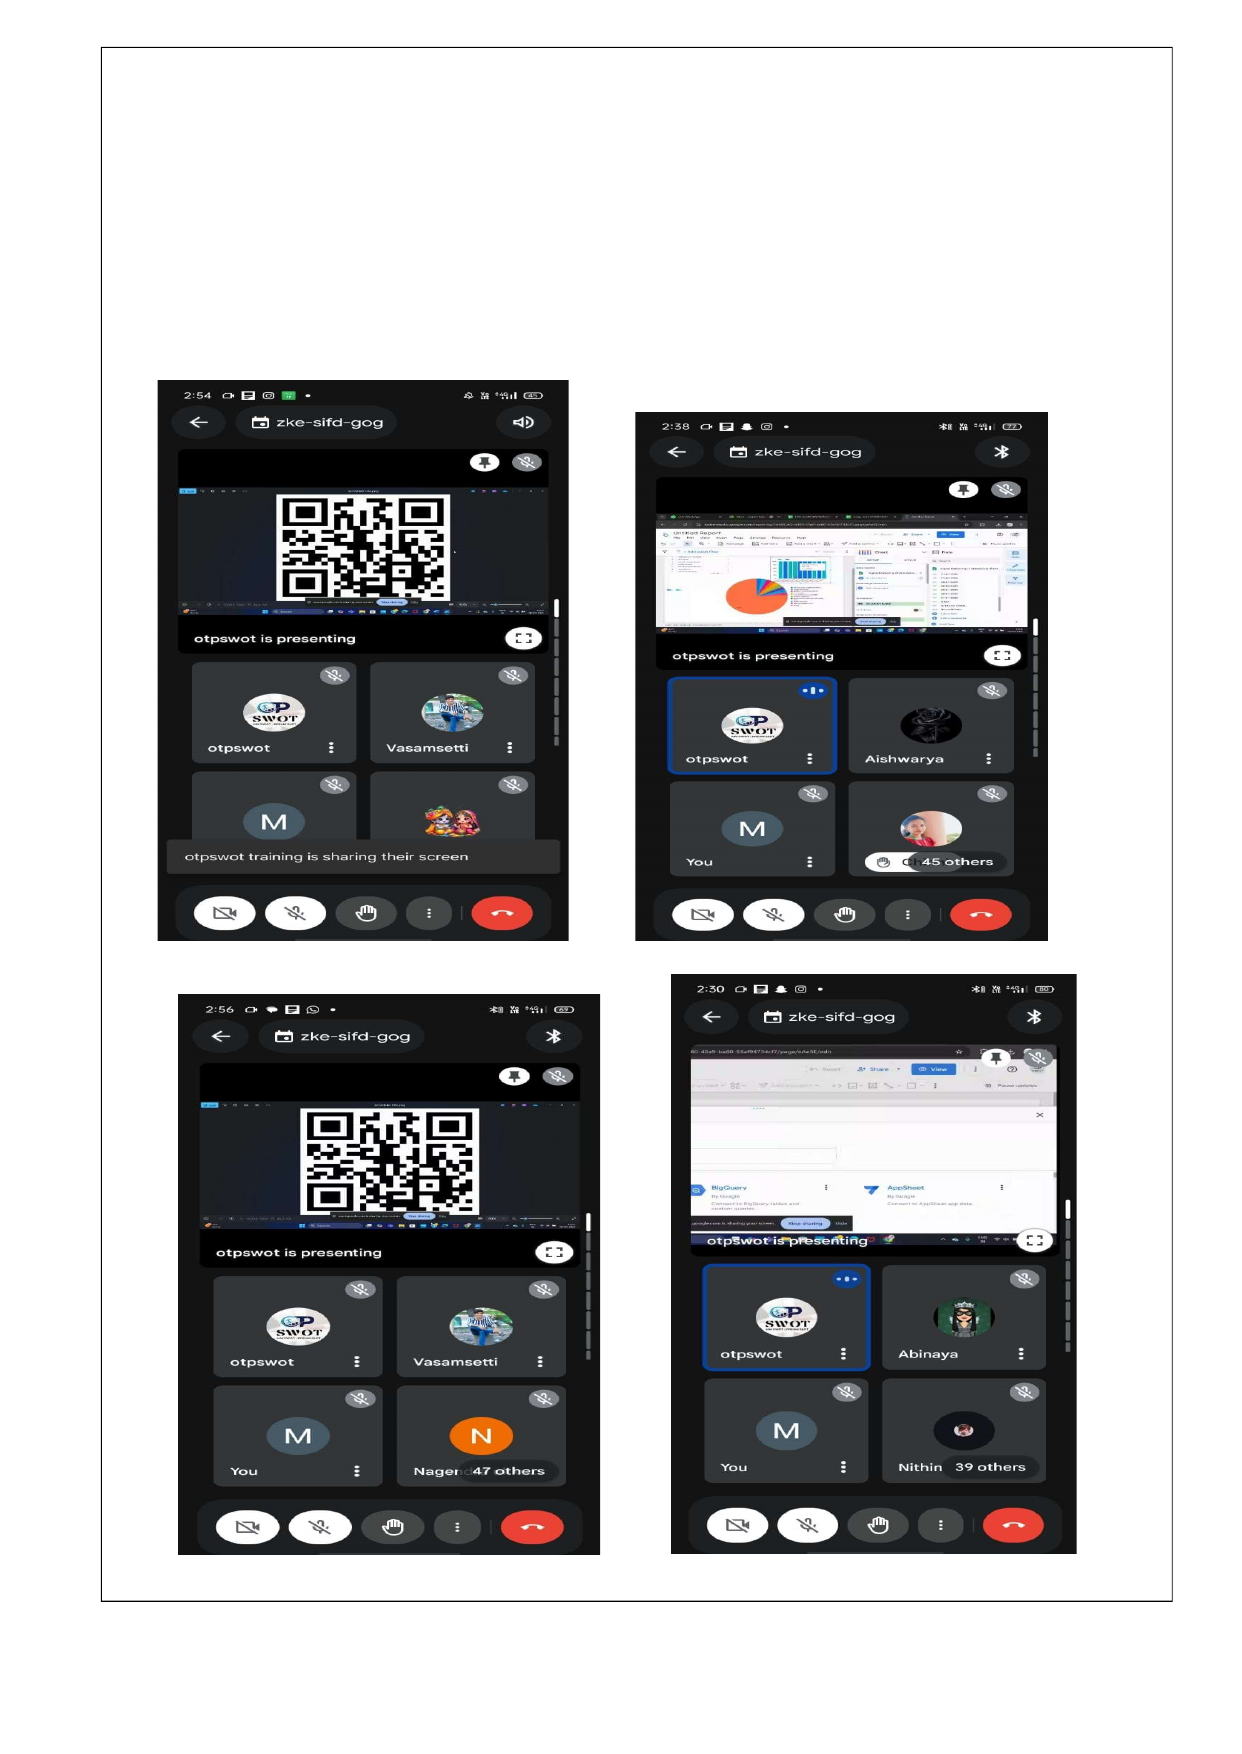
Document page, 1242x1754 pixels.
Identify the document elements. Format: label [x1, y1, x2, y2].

picture [670, 974, 1076, 1552]
picture [635, 412, 1048, 941]
picture [157, 380, 569, 941]
picture [178, 994, 600, 1555]
